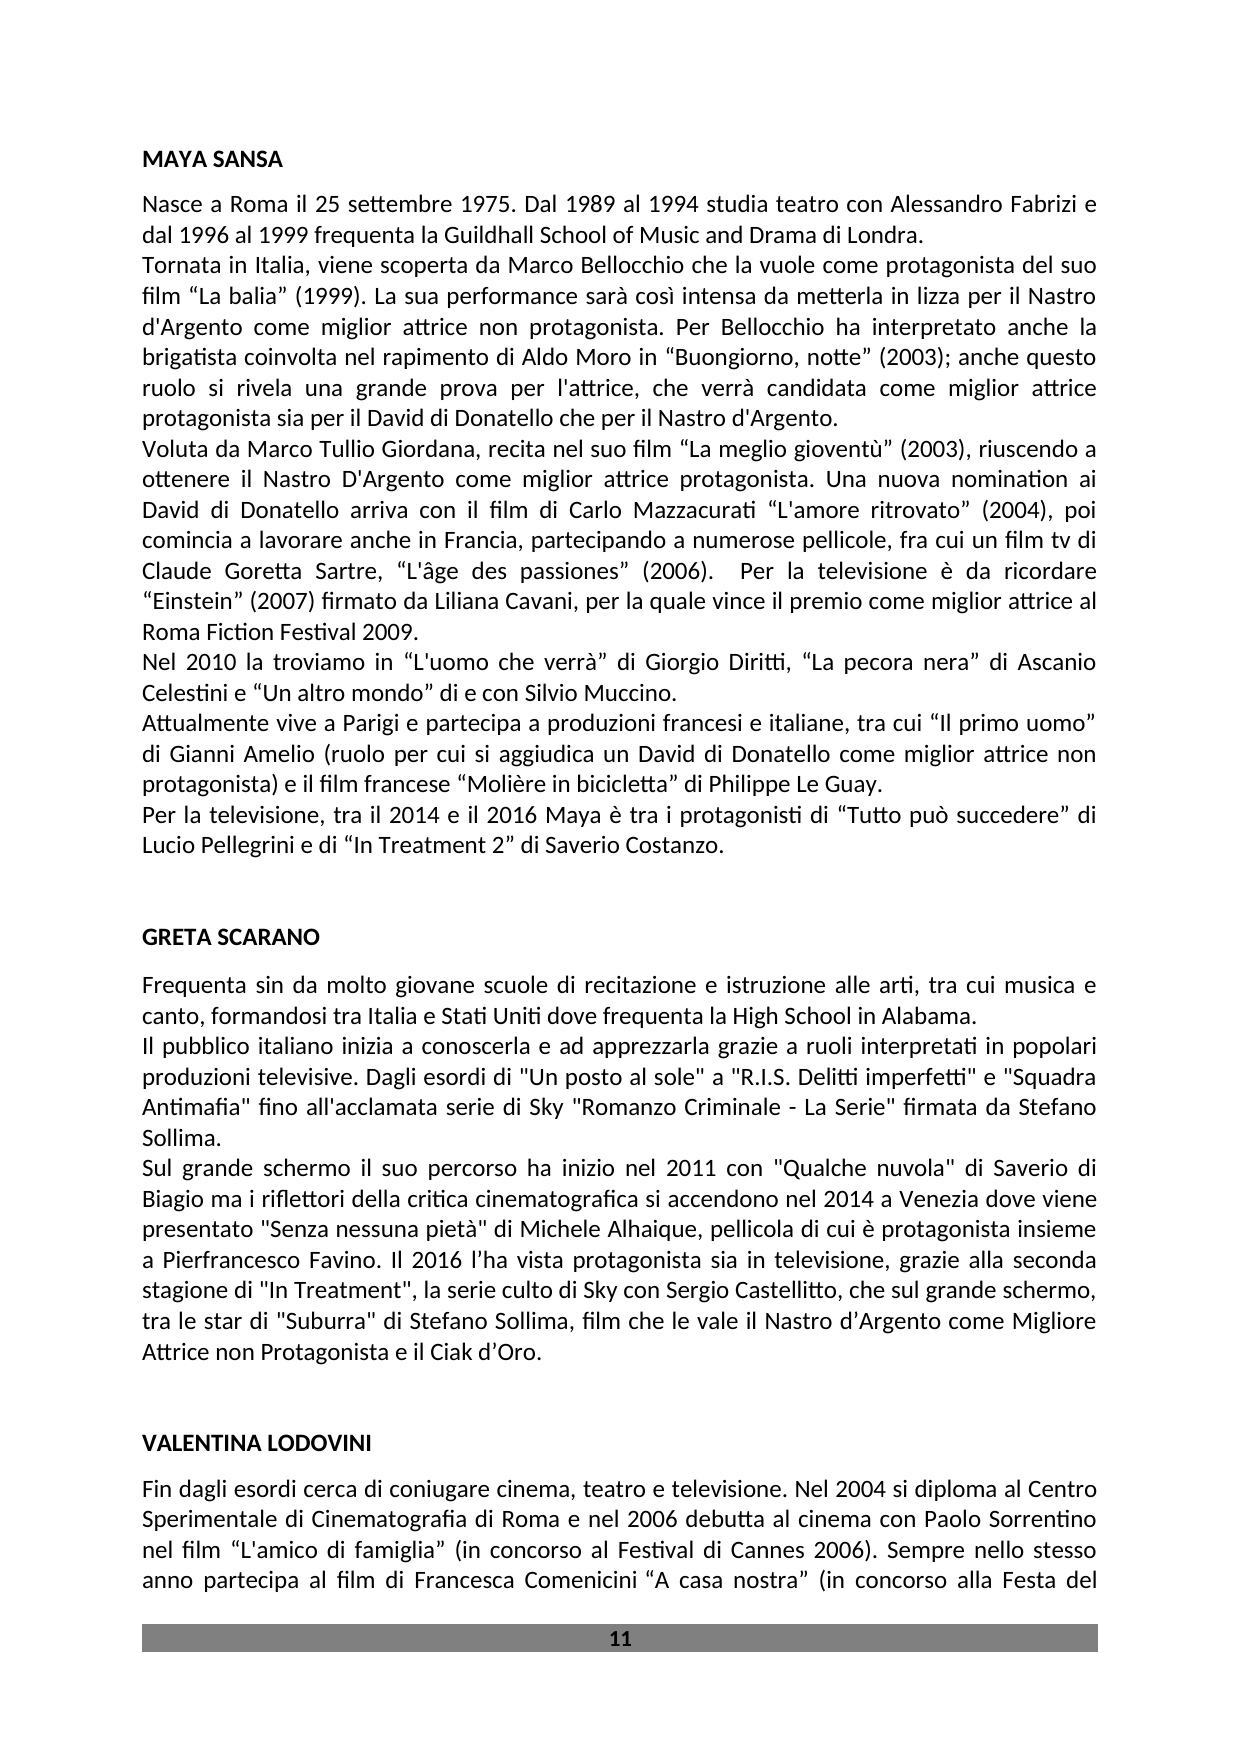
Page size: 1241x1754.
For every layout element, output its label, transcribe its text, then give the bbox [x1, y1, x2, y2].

text Frequenta sin da molto giovane scuole di recitazione e istruzione alle arti, tra cui musica e canto, formandosi tra Italia e Stati Uniti dove frequenta la High School in Alabama. [142, 969, 1098, 1030]
text Voluta da Marco Tullio Giordana, recita nel suo film “La meglio gioventù” (2003), riuscendo a ottenere il Nastro D'Argento come miglior attrice protagonista. Una nuova nomination ai David di Donatello arriva con il film di Carlo Mazzacurati “L'amore ritrovato” (2004), poi comincia a lavorare anche in Francia, partecipando a numerose pellicole, fra cui un film tv di Claude Goretta Sartre, “L'âge des passiones” (2006). Per la televisione è da ricordare “Einstein” (2007) firmato da Liliana Cavani, per la quale vince il premio come miglior attrice al Roma Fiction Festival 2009. [142, 433, 1098, 646]
text VALENTINA LODOVINI [142, 1427, 1098, 1458]
text Tornata in Italia, viene scoperta da Marco Bellocchio che la vuole come protagonista del suo film “La balia” (1999). La sua performance sarà così intensa da metterla in lizza per il Nastro d'Argento come miglior attrice non protagonista. Per Bellocchio ha interpretato anche la brigatista coinvolta nel rapimento di Aldo Moro in “Buongiorno, notte” (2003); anche questo ruolo si rivela una grande prova per l'attrice, che verrà candidata come miglior attrice protagonista sia per il David di Donatello che per il Nastro d'Argento. [142, 249, 1098, 433]
text Nasce a Roma il 25 settembre 1975. Dal 1989 al 1994 studia teatro con Alessandro Fabrizi e dal 1996 al 1999 frequenta la Guildhall School of Music and Drama di Londra. [142, 188, 1098, 249]
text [142, 1473, 1098, 1595]
text Attualmente vive a Parigi e partecipa a produzioni francesi e italiane, tra cui “Il primo uomo” di Gianni Amelio (ruolo per cui si aggiudica un David di Donatello come miglior attrice non protagonista) e il film francese “Molière in bicicletta” di Philippe Le Guay. [142, 707, 1098, 799]
text MAYA SANSA [142, 143, 1098, 173]
text Sul grande schermo il suo percorso ha inizio nel 2011 con "Qualche nuvola" di Saverio di Biagio ma i riflettori della critica cinematografica si accendono nel 2014 a Venezia dove viene presentato "Senza nessuna pietà" di Michele Alhaique, pellicola di cui è protagonista insieme a Pierfrancesco Favino. Il 2016 l’ha vista protagonista sia in televisione, grazie alla seconda stagione di "In Treatment", la serie culto di Sky con Sergio Castellitto, che sul grande schermo, tra le star di "Suburra" di Stefano Sollima, film che le vale il Nastro d’Argento come Migliore Attrice non Protagonista e il Ciak d’Oro. [142, 1152, 1098, 1366]
text Per la televisione, tra il 2014 e il 2016 Maya è tra i protagonisti di “Tutto può succedere” di Lucio Pellegrini e di “In Treatment 2” di Saverio Costanzo. [142, 799, 1098, 860]
text GRETA SCARANO [142, 921, 1098, 952]
text Nel 2010 la troviamo in “L'uomo che verrà” di Giorgio Diritti, “La pecora nera” di Ascanio Celestini e “Un altro mondo” di e con Silvio Muccino. [142, 646, 1098, 707]
text Il pubblico italiano inizia a conoscerla e ad apprezzarla grazie a ruoli interpretati in popolari produzioni televisive. Dagli esordi di "Un posto al sole" a "R.I.S. Delitti imperfetti" e "Squadra Antimafia" fino all'acclamata serie di Sky "Romanzo Criminale - La Serie" firmata da Stefano Sollima. [142, 1030, 1098, 1152]
